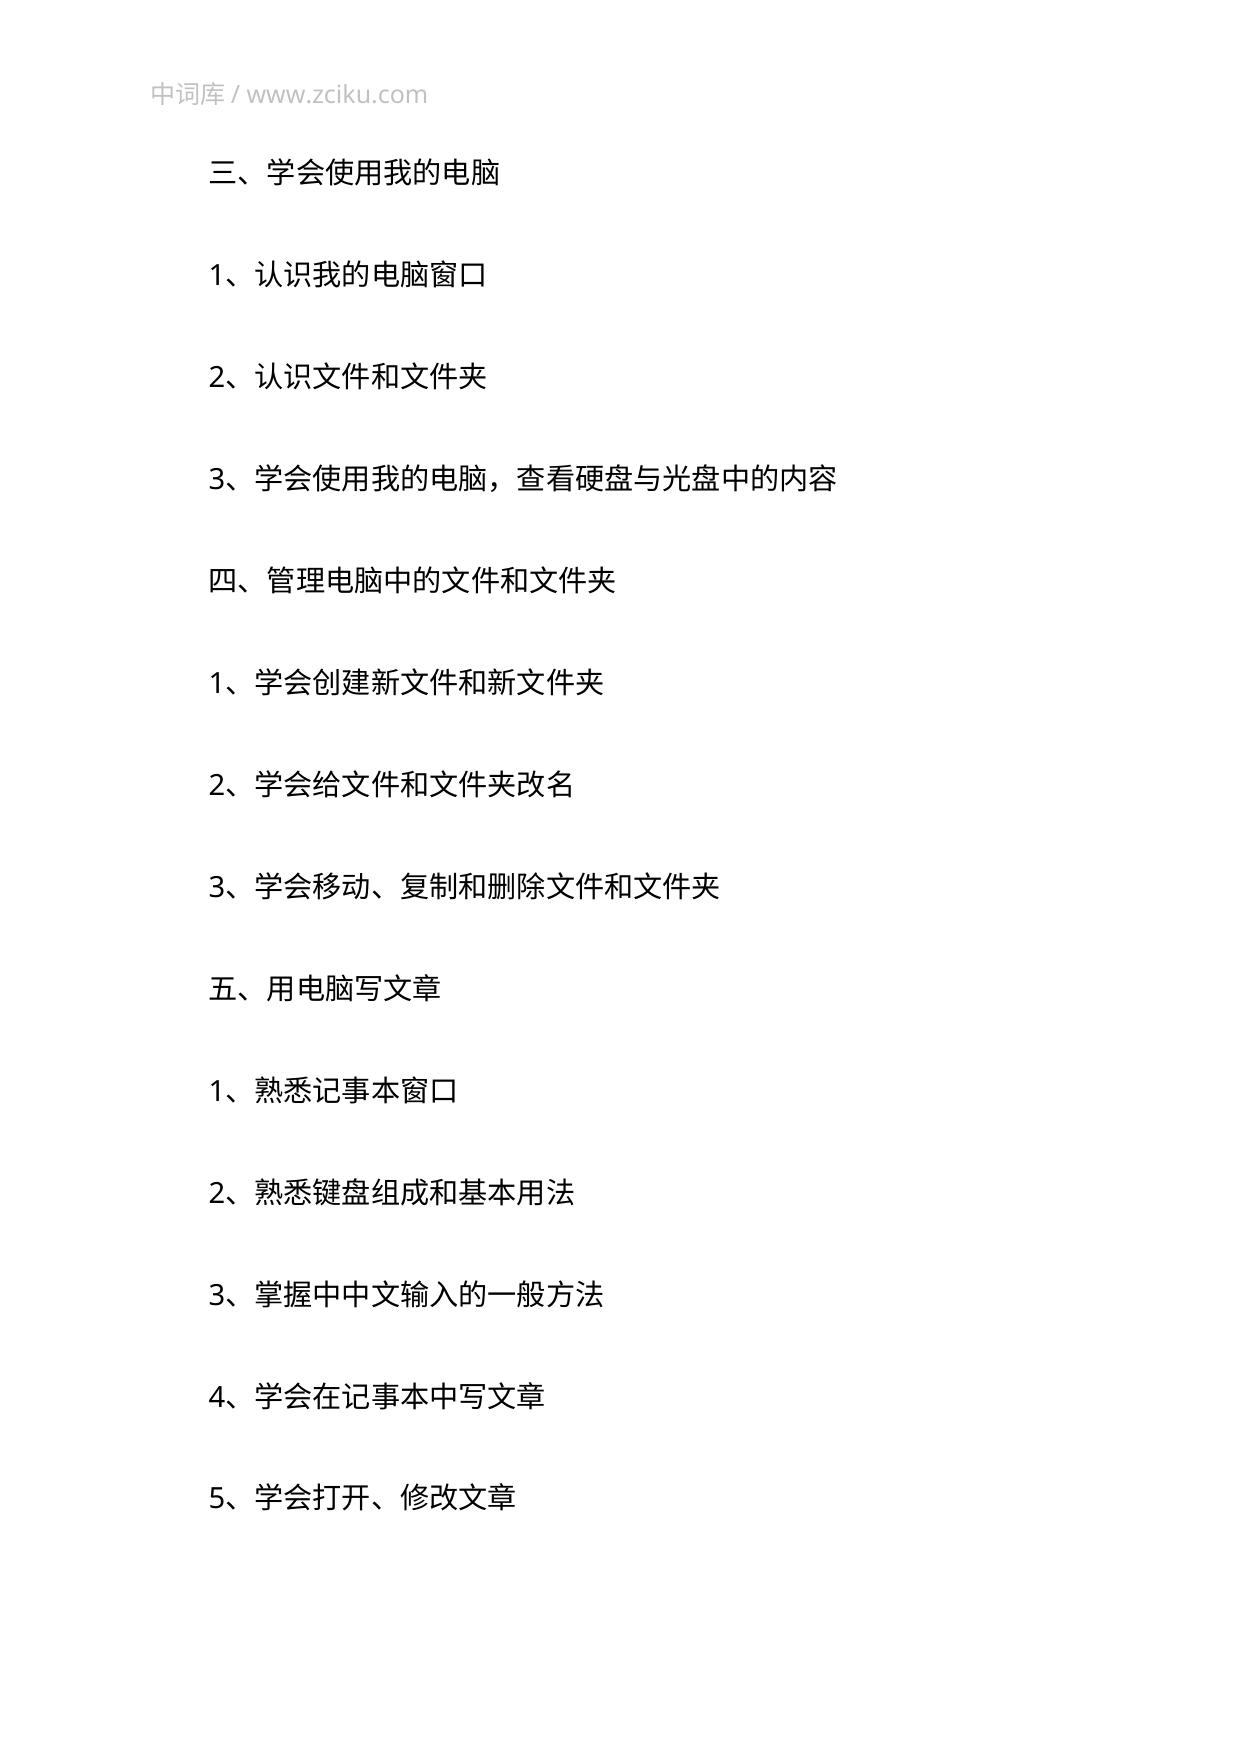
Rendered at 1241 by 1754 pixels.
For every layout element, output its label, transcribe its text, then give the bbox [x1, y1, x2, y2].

text 1、学会创建新文件和新文件夹 [150, 659, 1090, 702]
text 1、认识我的电脑窗口 [150, 252, 1090, 294]
text 2、熟悉键盘组成和基本用法 [150, 1169, 1090, 1212]
text 3、学会使用我的电脑，查看硬盘与光盘中的内容 [150, 456, 1090, 498]
text 5、学会打开、修改文章 [150, 1475, 1090, 1517]
text 3、学会移动、复制和删除文件和文件夹 [150, 863, 1090, 906]
text 三、学会使用我的电脑 [150, 150, 1090, 192]
text 2、学会给文件和文件夹改名 [150, 761, 1090, 804]
text 3、掌握中中文输入的一般方法 [150, 1271, 1090, 1313]
text 五、用电脑写文章 [150, 965, 1090, 1008]
text 1、熟悉记事本窗口 [150, 1067, 1090, 1109]
text 4、学会在记事本中写文章 [150, 1373, 1090, 1416]
text 2、认识文件和文件夹 [150, 354, 1090, 396]
text 四、管理电脑中的文件和文件夹 [150, 558, 1090, 600]
